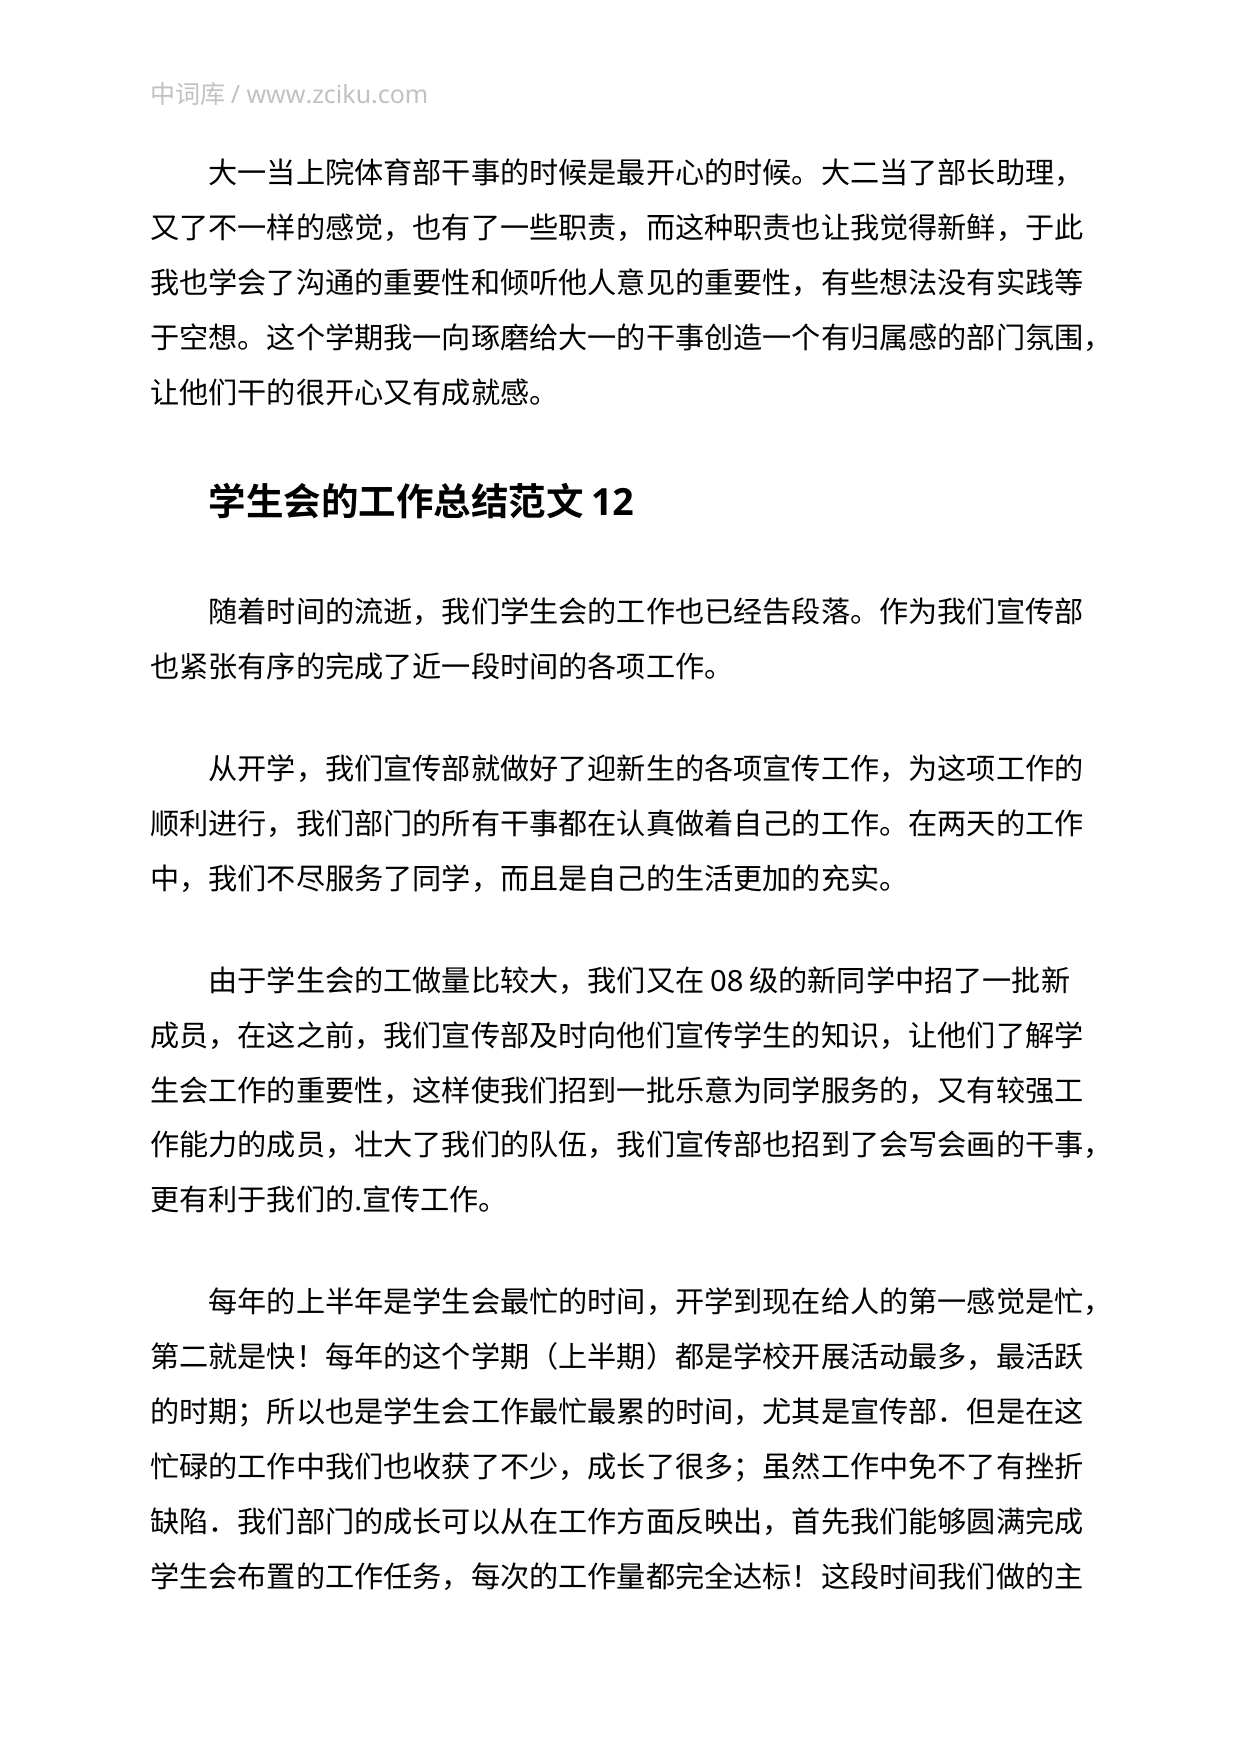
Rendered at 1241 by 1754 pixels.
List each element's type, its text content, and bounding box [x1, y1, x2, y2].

text 由于学生会的工做量比较大，我们又在08级的新同学中招了一批新成员，在这之前，我们宣传部及时向他们宣传学生的知识，让他们了解学生会工作的重要性，这样使我们招到一批乐意为同学服务的，又有较强工作能力的成员，壮大了我们的队伍，我们宣传部也招到了会写会画的干事，更有利于我们的.宣传工作。 [150, 957, 1090, 1219]
text 学生会的工作总结范文12 [150, 471, 1090, 526]
text 大一当上院体育部干事的时候是最开心的时候。大二当了部长助理，又了不一样的感觉，也有了一些职责，而这种职责也让我觉得新鲜，于此我也学会了沟通的重要性和倾听他人意见的重要性，有些想法没有实践等于空想。这个学期我一向琢磨给大一的干事创造一个有归属感的部门氛围，让他们干的很开心又有成就感。 [150, 150, 1090, 412]
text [150, 1279, 1090, 1596]
text 从开学，我们宣传部就做好了迎新生的各项宣传工作，为这项工作的顺利进行，我们部门的所有干事都在认真做着自己的工作。在两天的工作中，我们不尽服务了同学，而且是自己的生活更加的充实。 [150, 746, 1090, 898]
text 随着时间的流逝，我们学生会的工作也已经告段落。作为我们宣传部也紧张有序的完成了近一段时间的各项工作。 [150, 589, 1090, 686]
